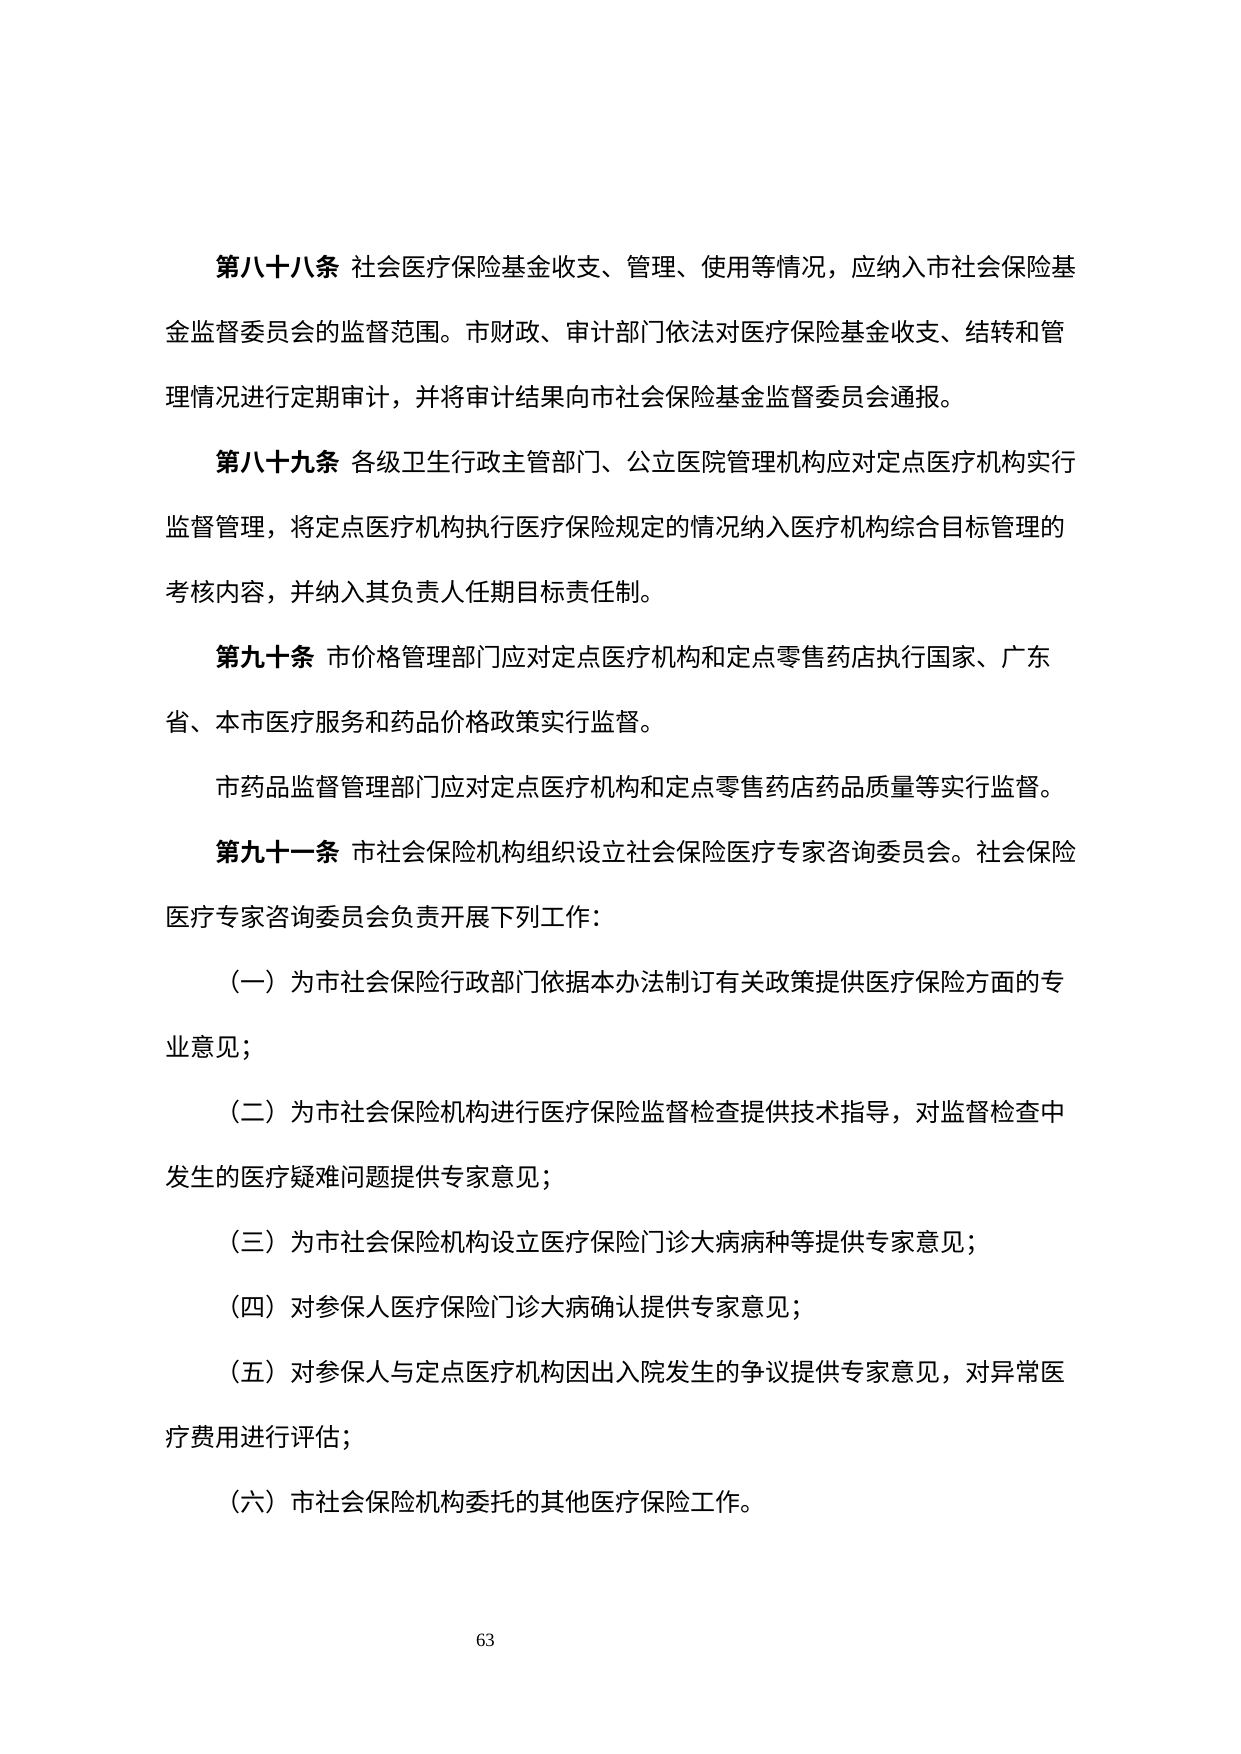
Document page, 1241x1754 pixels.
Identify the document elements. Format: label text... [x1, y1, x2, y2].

text 第九十一条 市社会保险机构组织设立社会保险医疗专家咨询委员会。社会保险医疗专家咨询委员会负责开展下列工作： [165, 818, 1087, 948]
text 第八十八条 社会医疗保险基金收支、管理、使用等情况，应纳入市社会保险基金监督委员会的监督范围。市财政、审计部门依法对医疗保险基金收支、结转和管理情况进行定期审计，并将审计结果向市社会保险基金监督委员会通报。 [165, 233, 1087, 428]
text 第九十条 市价格管理部门应对定点医疗机构和定点零售药店执行国家、广东省、本市医疗服务和药品价格政策实行监督。 [165, 623, 1087, 753]
text （四）对参保人医疗保险门诊大病确认提供专家意见； [165, 1273, 1087, 1338]
text （五）对参保人与定点医疗机构因出入院发生的争议提供专家意见，对异常医疗费用进行评估； [165, 1338, 1087, 1468]
text 市药品监督管理部门应对定点医疗机构和定点零售药店药品质量等实行监督。 [165, 753, 1087, 818]
text （三）为市社会保险机构设立医疗保险门诊大病病种等提供专家意见； [165, 1208, 1087, 1273]
text （二）为市社会保险机构进行医疗保险监督检查提供技术指导，对监督检查中发生的医疗疑难问题提供专家意见； [165, 1078, 1087, 1208]
text （六）市社会保险机构委托的其他医疗保险工作。 [165, 1468, 1087, 1533]
text 第八十九条 各级卫生行政主管部门、公立医院管理机构应对定点医疗机构实行监督管理，将定点医疗机构执行医疗保险规定的情况纳入医疗机构综合目标管理的考核内容，并纳入其负责人任期目标责任制。 [165, 428, 1087, 623]
text （一）为市社会保险行政部门依据本办法制订有关政策提供医疗保险方面的专业意见； [165, 948, 1087, 1078]
